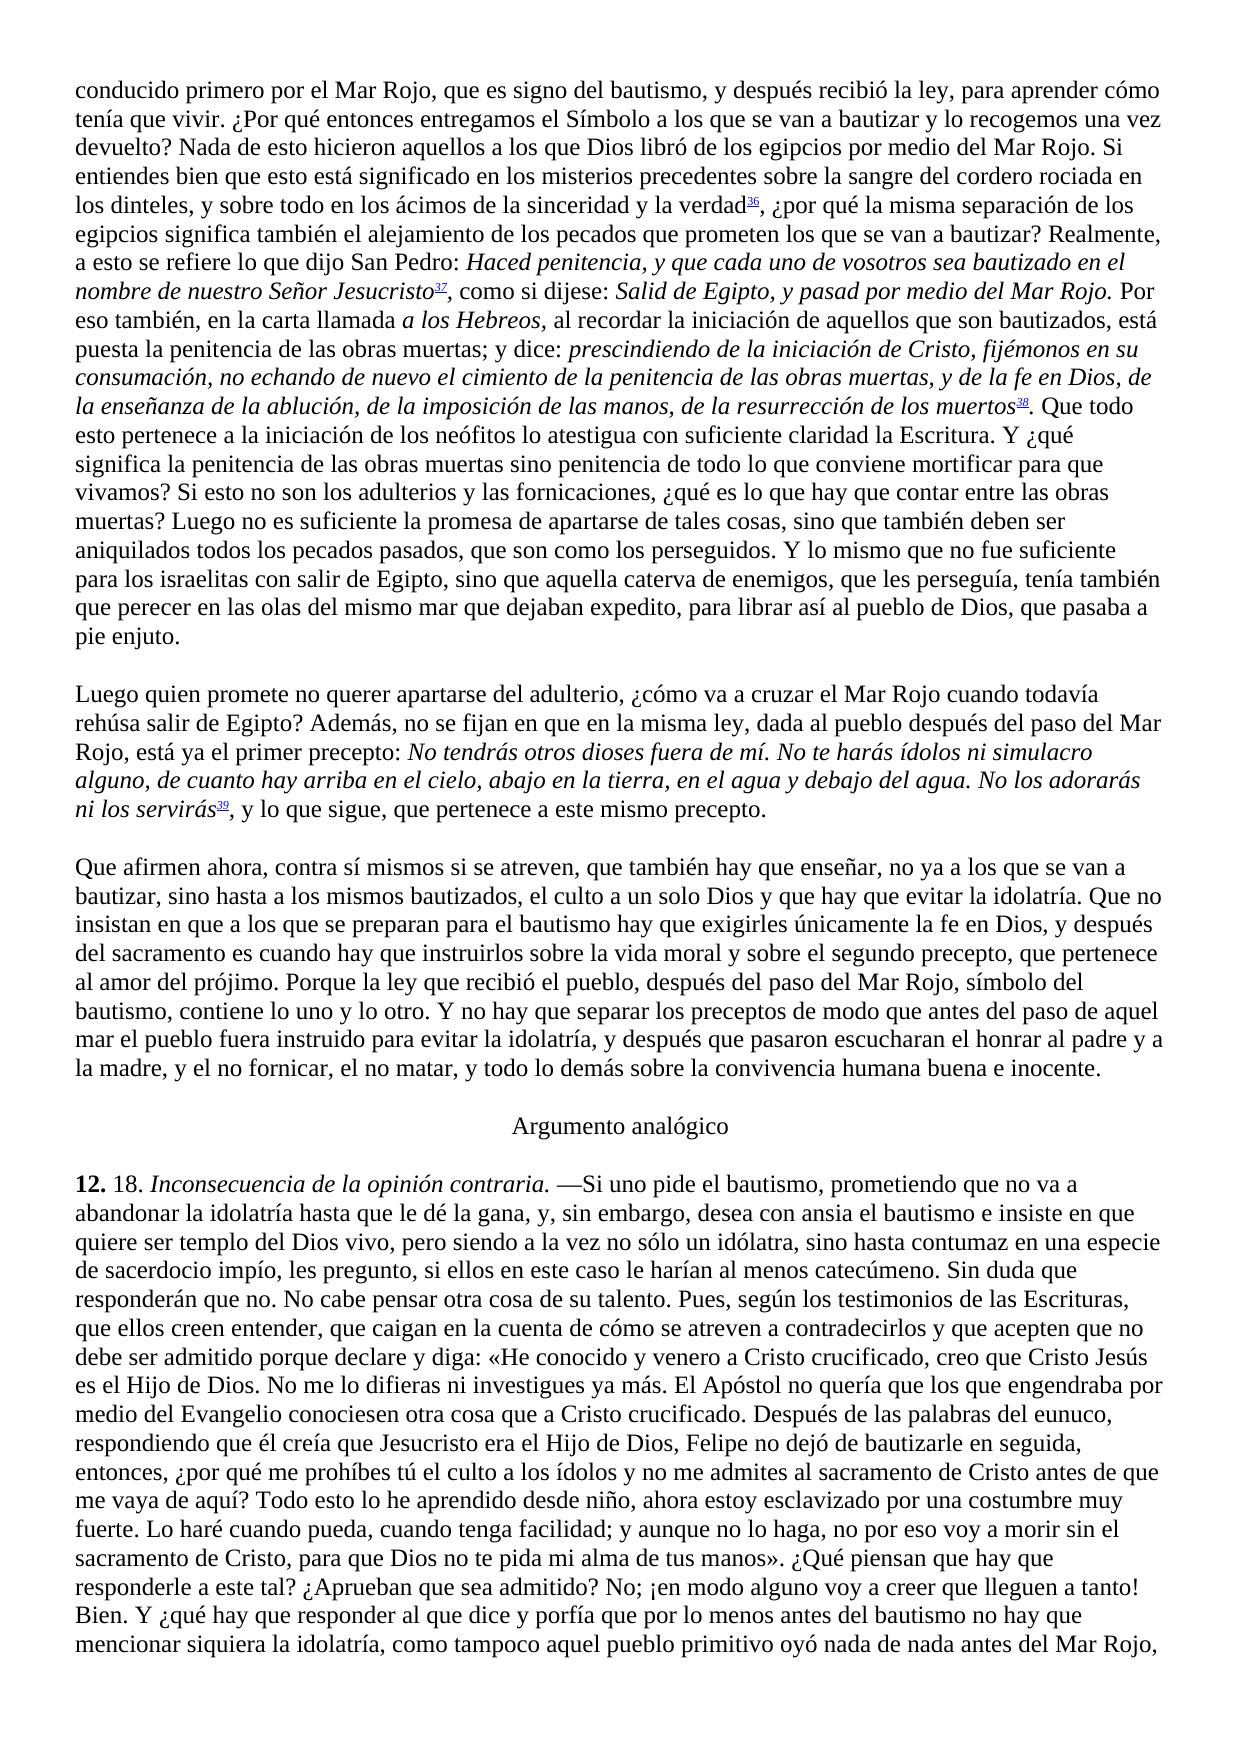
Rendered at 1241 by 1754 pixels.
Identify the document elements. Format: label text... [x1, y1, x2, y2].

text Que afirmen ahora, contra sí mismos si se atreven, que también hay que enseñar, no ya a los que se van a bautizar, sino hasta a los mismos bautizados, el culto a un solo Dios y que hay que evitar la idolatría. Que no insistan en que a los que se preparan para el bautismo hay que exigirles únicamente la fe en Dios, y después del sacramento es cuando hay que instruirlos sobre la vida moral y sobre el segundo precepto, que pertenece al amor del prójimo. Porque la ley que recibió el pueblo, después del paso del Mar Rojo, símbolo del bautismo, contiene lo uno y lo otro. Y no hay que separar los preceptos de modo que antes del paso de aquel mar el pueblo fuera instruido para evitar la idolatría, y después que pasaron escucharan el honrar al padre y a la madre, y el no fornicar, el no matar, y todo lo demás sobre la convivencia humana buena e inocente. [75, 852, 1165, 1082]
text Argumento analógico [75, 1111, 1165, 1140]
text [75, 1169, 1165, 1658]
text Luego quien promete no querer apartarse del adulterio, ¿cómo va a cruzar el Mar Rojo cuando todavía rehúsa salir de Egipto? Además, no se fijan en que en la misma ley, dada al pueblo después del paso del Mar Rojo, está ya el primer precepto: No tendrás otros dioses fuera de mí. No te harás ídolos ni simulacro alguno, de cuanto hay arriba en el cielo, abajo en la tierra, en el agua y debajo del agua. No los adorarás ni los servirás39, y lo que sigue, que pertenece a este mismo precepto. [75, 679, 1165, 823]
